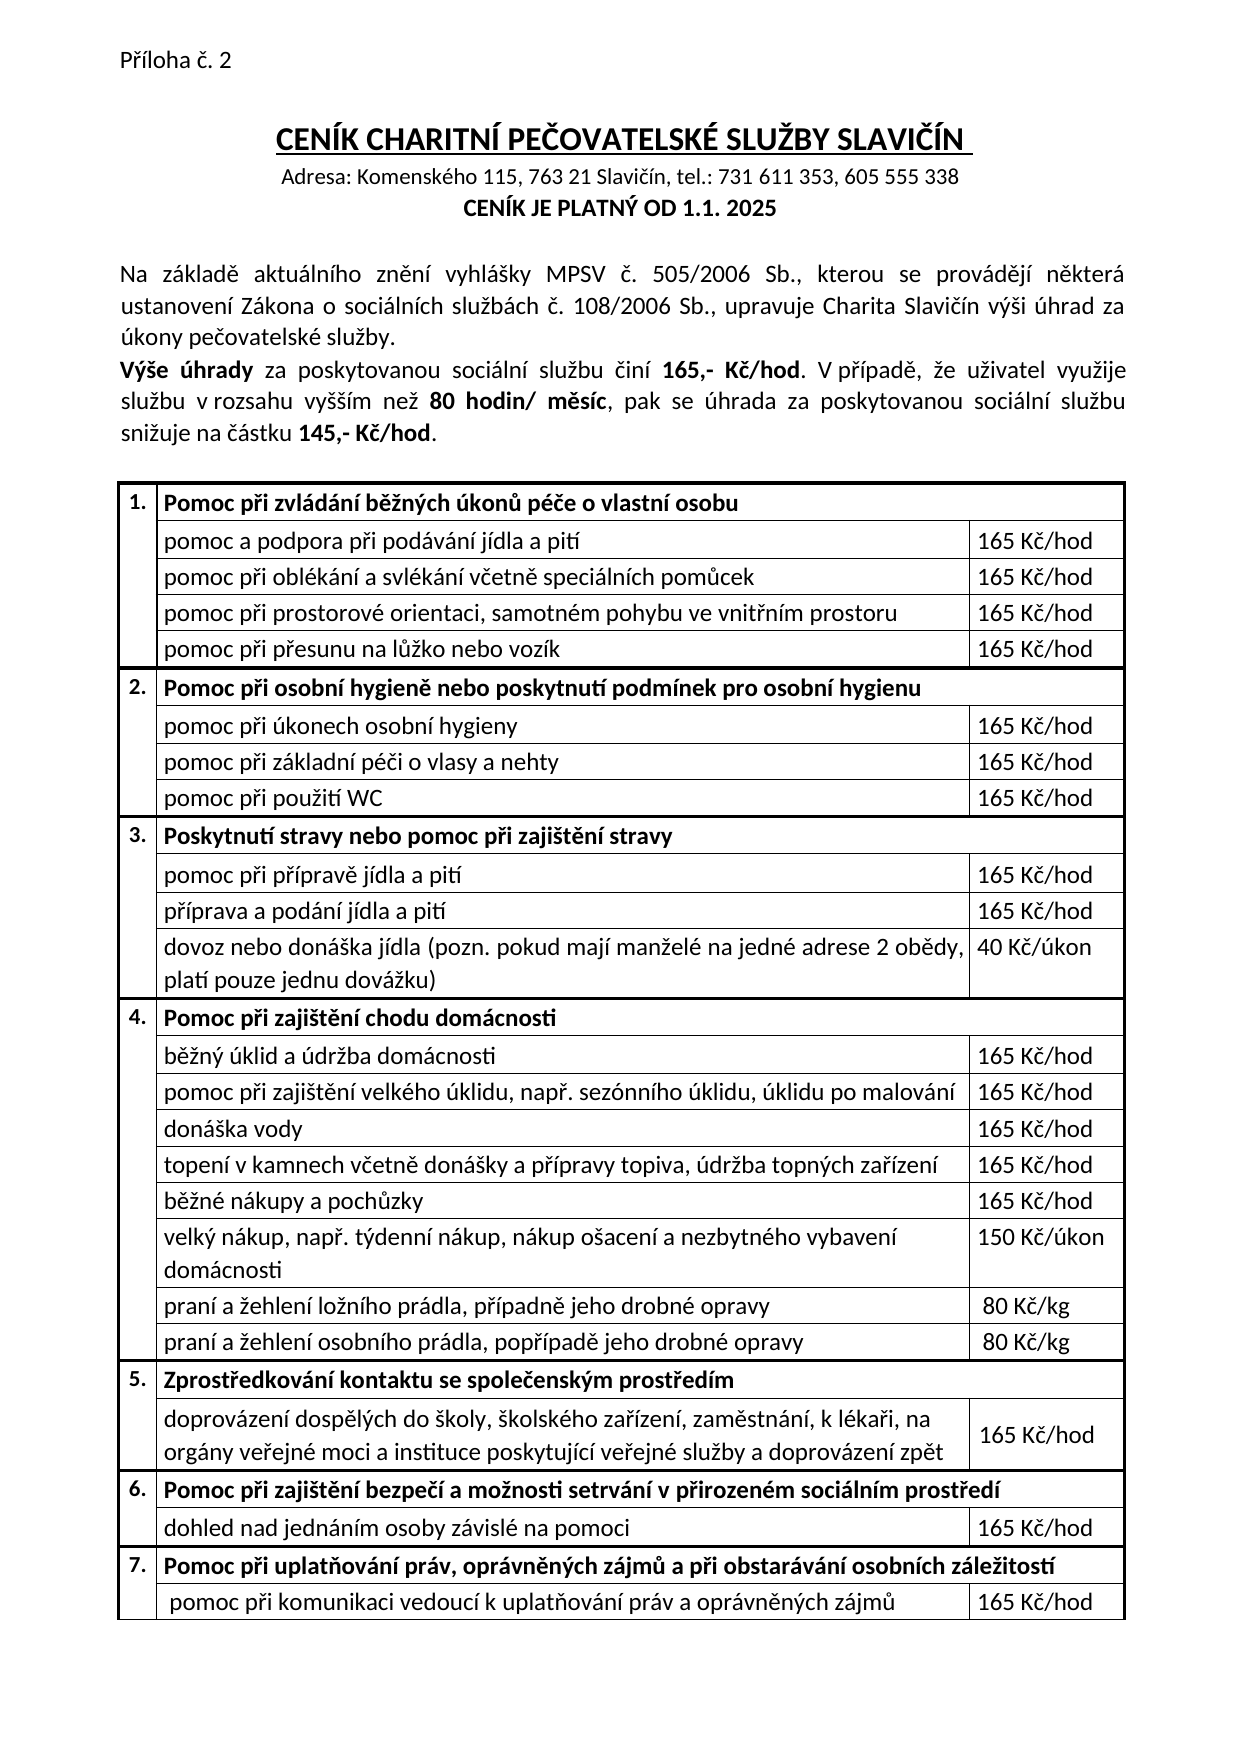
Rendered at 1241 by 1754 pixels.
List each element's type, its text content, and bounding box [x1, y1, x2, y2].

table_cell 150 Kč/úkon [970, 1219, 1123, 1287]
table_cell příprava a podání jídla a pití [157, 893, 969, 928]
table_cell 165 Kč/hod [970, 1147, 1123, 1182]
table_cell 4. [120, 1000, 156, 1359]
table_cell 165 Kč/hod [970, 559, 1123, 594]
table_cell pomoc při přípravě jídla a pití [157, 854, 969, 892]
table_cell 165 Kč/hod [970, 1508, 1123, 1545]
table_header 1. [120, 485, 156, 666]
table_cell 165 Kč/hod [970, 1110, 1123, 1146]
table_cell pomoc při zajištění velkého úklidu, např. sezónního úklidu, úklidu po malování [157, 1074, 969, 1109]
text CENÍK CHARITNÍ PEČOVATELSKÉ SLUŽBY SLAVIČÍN [119, 118, 1121, 159]
table_cell 165 Kč/hod [970, 1399, 1123, 1468]
table_cell běžné nákupy a pochůzky [157, 1183, 969, 1218]
text Na základě aktuálního znění vyhlášky MPSV č. 505/2006 Sb., kterou se provádějí některá ustanovení Zákona o sociálních službách č. 108/2006 Sb., upravuje Charita Slavičín výši úhrad za úkony pečovatelské služby. [119, 258, 1127, 352]
table_cell 165 Kč/hod [970, 706, 1123, 743]
table_cell 165 Kč/hod [970, 521, 1123, 558]
table_cell 80 Kč/kg [970, 1288, 1123, 1323]
table_cell donáška vody [157, 1110, 969, 1146]
table_cell 165 Kč/hod [970, 631, 1123, 666]
table_cell Zprostředkování kontaktu se společenským prostředím [157, 1362, 1123, 1397]
table_cell Pomoc při osobní hygieně nebo poskytnutí podmínek pro osobní hygienu [157, 670, 1123, 704]
table_cell 3. [120, 818, 156, 997]
text Výše úhrady za poskytovanou sociální službu činí 165,- Kč/hod. V případě, že uživatel využije službu v rozsahu vyšším než 80 hodin/ měsíc, pak se úhrada za poskytovanou sociální službu snižuje na částku 145,- Kč/hod. [119, 354, 1127, 448]
text CENÍK JE PLATNÝ OD 1.1. 2025 [119, 192, 1121, 223]
table_cell Pomoc při zajištění bezpečí a možnosti setrvání v přirozeném sociálním prostředí [157, 1472, 1123, 1507]
table_cell 165 Kč/hod [970, 1074, 1123, 1109]
table_cell Poskytnutí stravy nebo pomoc při zajištění stravy [157, 818, 1123, 853]
table_cell 40 Kč/úkon [970, 929, 1123, 997]
table_cell pomoc a podpora při podávání jídla a pití [158, 521, 969, 558]
table_cell doprovázení dospělých do školy, školského zařízení, zaměstnání, k lékaři, na orgány veřejné moci a instituce poskytující veřejné služby a doprovázení zpět [157, 1399, 969, 1468]
table_cell praní a žehlení ložního prádla, případně jeho drobné opravy [157, 1288, 969, 1323]
table_cell pomoc při základní péči o vlasy a nehty [157, 744, 969, 779]
table_cell pomoc při přesunu na lůžko nebo vozík [158, 631, 969, 666]
table_cell 7. [120, 1548, 156, 1619]
table_cell běžný úklid a údržba domácnosti [157, 1036, 969, 1073]
table_cell pomoc při úkonech osobní hygieny [157, 706, 969, 743]
table_cell 165 Kč/hod [970, 780, 1123, 815]
table_cell 5. [120, 1362, 156, 1468]
table_cell pomoc při použití WC [157, 780, 969, 815]
table_cell pomoc při prostorové orientaci, samotném pohybu ve vnitřním prostoru [158, 595, 969, 630]
table_cell 165 Kč/hod [970, 854, 1123, 892]
table_cell 6. [120, 1472, 156, 1545]
table_header Pomoc při zvládání běžných úkonů péče o vlastní osobu [158, 485, 1123, 520]
table_cell 165 Kč/hod [970, 1183, 1123, 1218]
table_cell 165 Kč/hod [970, 1036, 1123, 1073]
table_cell 165 Kč/hod [970, 744, 1123, 779]
table_cell 80 Kč/kg [970, 1324, 1123, 1359]
table_cell Pomoc při uplatňování práv, oprávněných zájmů a při obstarávání osobních záležitostí [157, 1548, 1123, 1583]
table_cell dovoz nebo donáška jídla (pozn. pokud mají manželé na jedné adrese 2 obědy, platí pouze jednu dovážku) [157, 929, 969, 997]
table_cell dohled nad jednáním osoby závislé na pomoci [157, 1508, 969, 1545]
text Adresa: Komenského 115, 763 21 Slavičín, tel.: 731 611 353, 605 555 338 [119, 162, 1121, 190]
table_cell praní a žehlení osobního prádla, popřípadě jeho drobné opravy [157, 1324, 969, 1359]
table_cell Pomoc při zajištění chodu domácnosti [157, 1000, 1123, 1035]
table_cell pomoc při komunikaci vedoucí k uplatňování práv a oprávněných zájmů [157, 1584, 969, 1619]
table_cell pomoc při oblékání a svlékání včetně speciálních pomůcek [158, 559, 969, 594]
table_cell 165 Kč/hod [970, 1584, 1123, 1619]
table_cell 2. [120, 670, 156, 815]
table_cell 165 Kč/hod [970, 893, 1123, 928]
table_cell 165 Kč/hod [970, 595, 1123, 630]
table_cell velký nákup, např. týdenní nákup, nákup ošacení a nezbytného vybavení domácnosti [157, 1219, 969, 1287]
table_cell topení v kamnech včetně donášky a přípravy topiva, údržba topných zařízení [157, 1147, 969, 1182]
